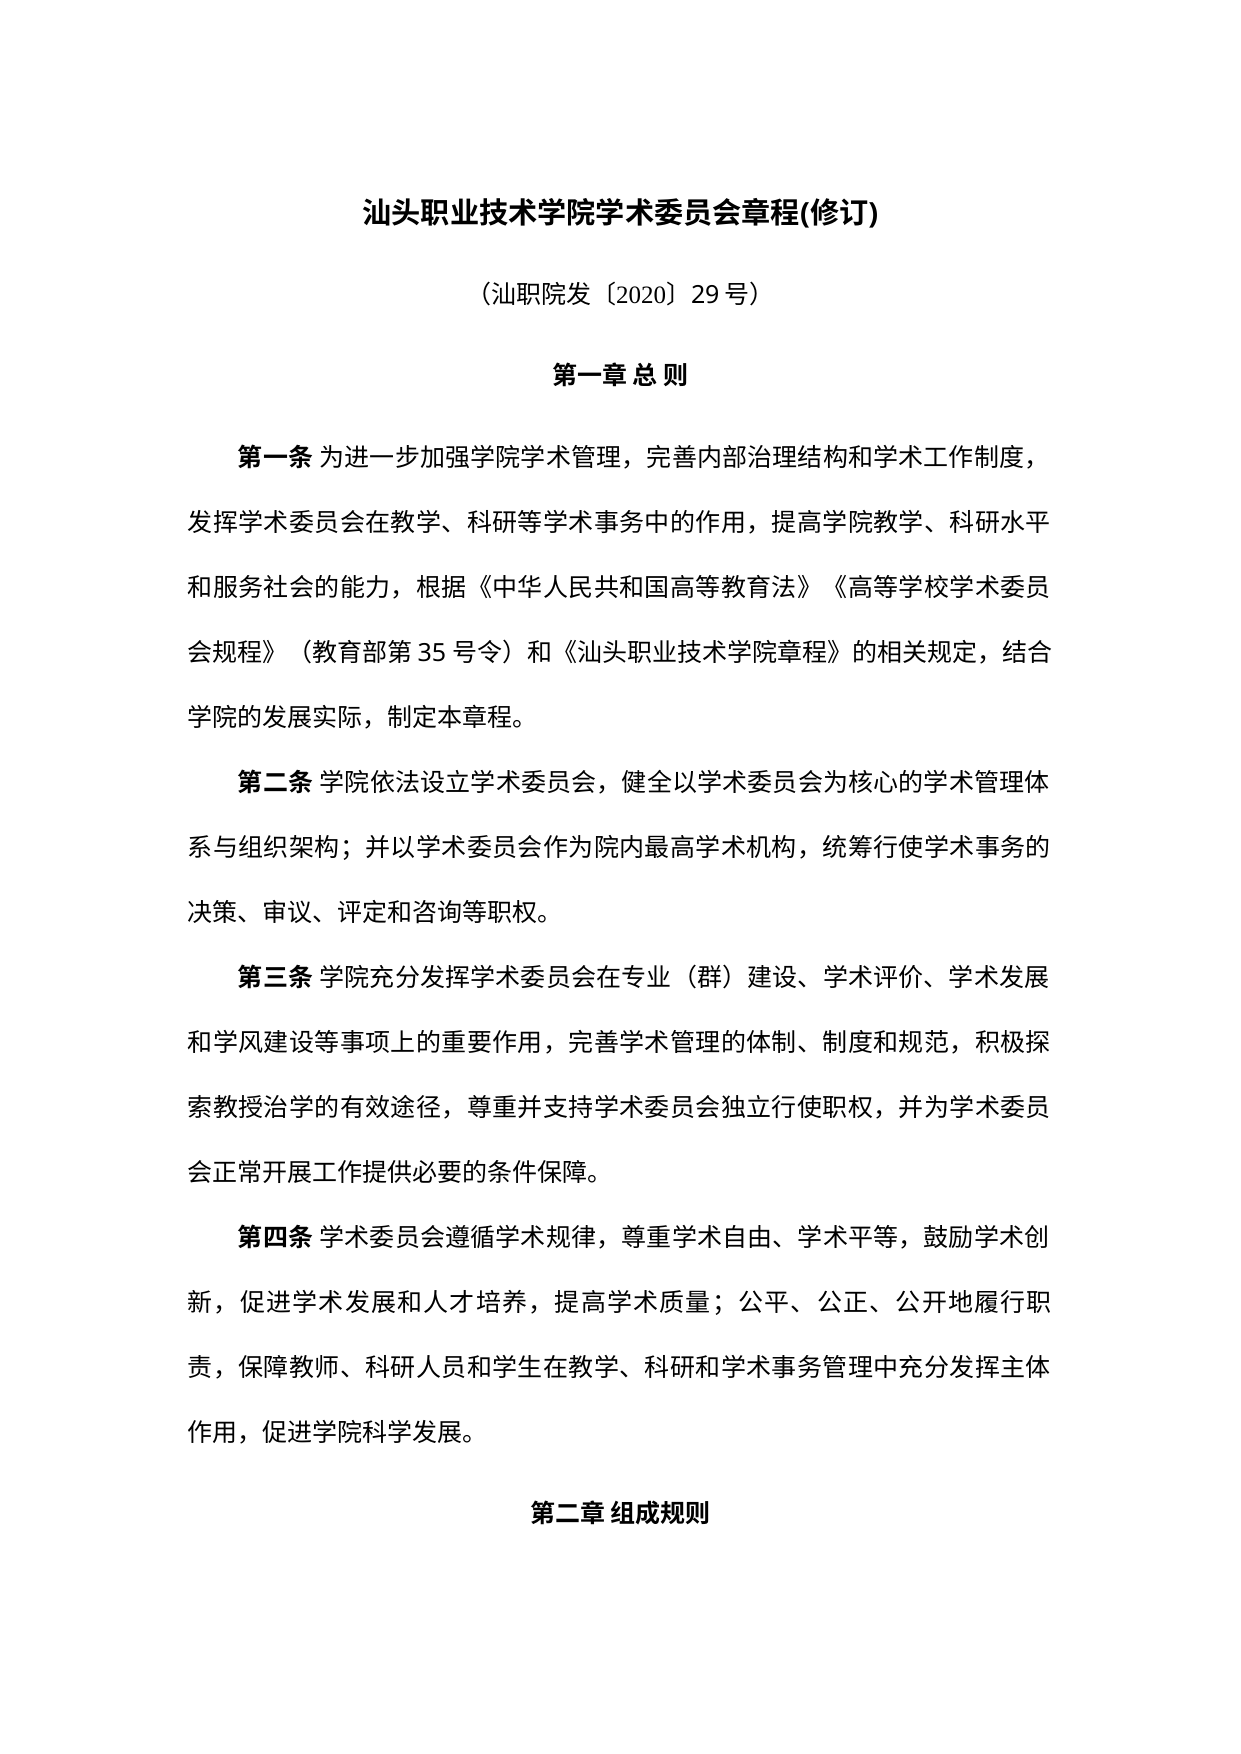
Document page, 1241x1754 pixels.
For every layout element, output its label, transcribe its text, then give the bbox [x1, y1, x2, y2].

text （汕职院发〔2020〕29号） [187, 260, 1053, 325]
text 第四条 学术委员会遵循学术规律，尊重学术自由、学术平等，鼓励学术创新，促进学术发展和人才培养，提高学术质量；公平、公正、公开地履行职责，保障教师、科研人员和学生在教学、科研和学术事务管理中充分发挥主体作用，促进学院科学发展。 [187, 1203, 1053, 1463]
text 第一章 总 则 [187, 341, 1053, 406]
text 第三条 学院充分发挥学术委员会在专业（群）建设、学术评价、学术发展和学风建设等事项上的重要作用，完善学术管理的体制、制度和规范，积极探索教授治学的有效途径，尊重并支持学术委员会独立行使职权，并为学术委员会正常开展工作提供必要的条件保障。 [187, 943, 1053, 1203]
text 第一条 为进一步加强学院学术管理，完善内部治理结构和学术工作制度，发挥学术委员会在教学、科研等学术事务中的作用，提高学院教学、科研水平和服务社会的能力，根据《中华人民共和国高等教育法》《高等学校学术委员会规程》（教育部第35 号令）和《汕头职业技术学院章程》的相关规定，结合学院的发展实际，制定本章程。 [187, 423, 1053, 748]
text 第二章 组成规则 [187, 1479, 1053, 1544]
text 第二条 学院依法设立学术委员会，健全以学术委员会为核心的学术管理体系与组织架构；并以学术委员会作为院内最高学术机构，统筹行使学术事务的决策、审议、评定和咨询等职权。 [187, 748, 1053, 943]
text 汕头职业技术学院学术委员会章程(修订) [187, 178, 1053, 243]
